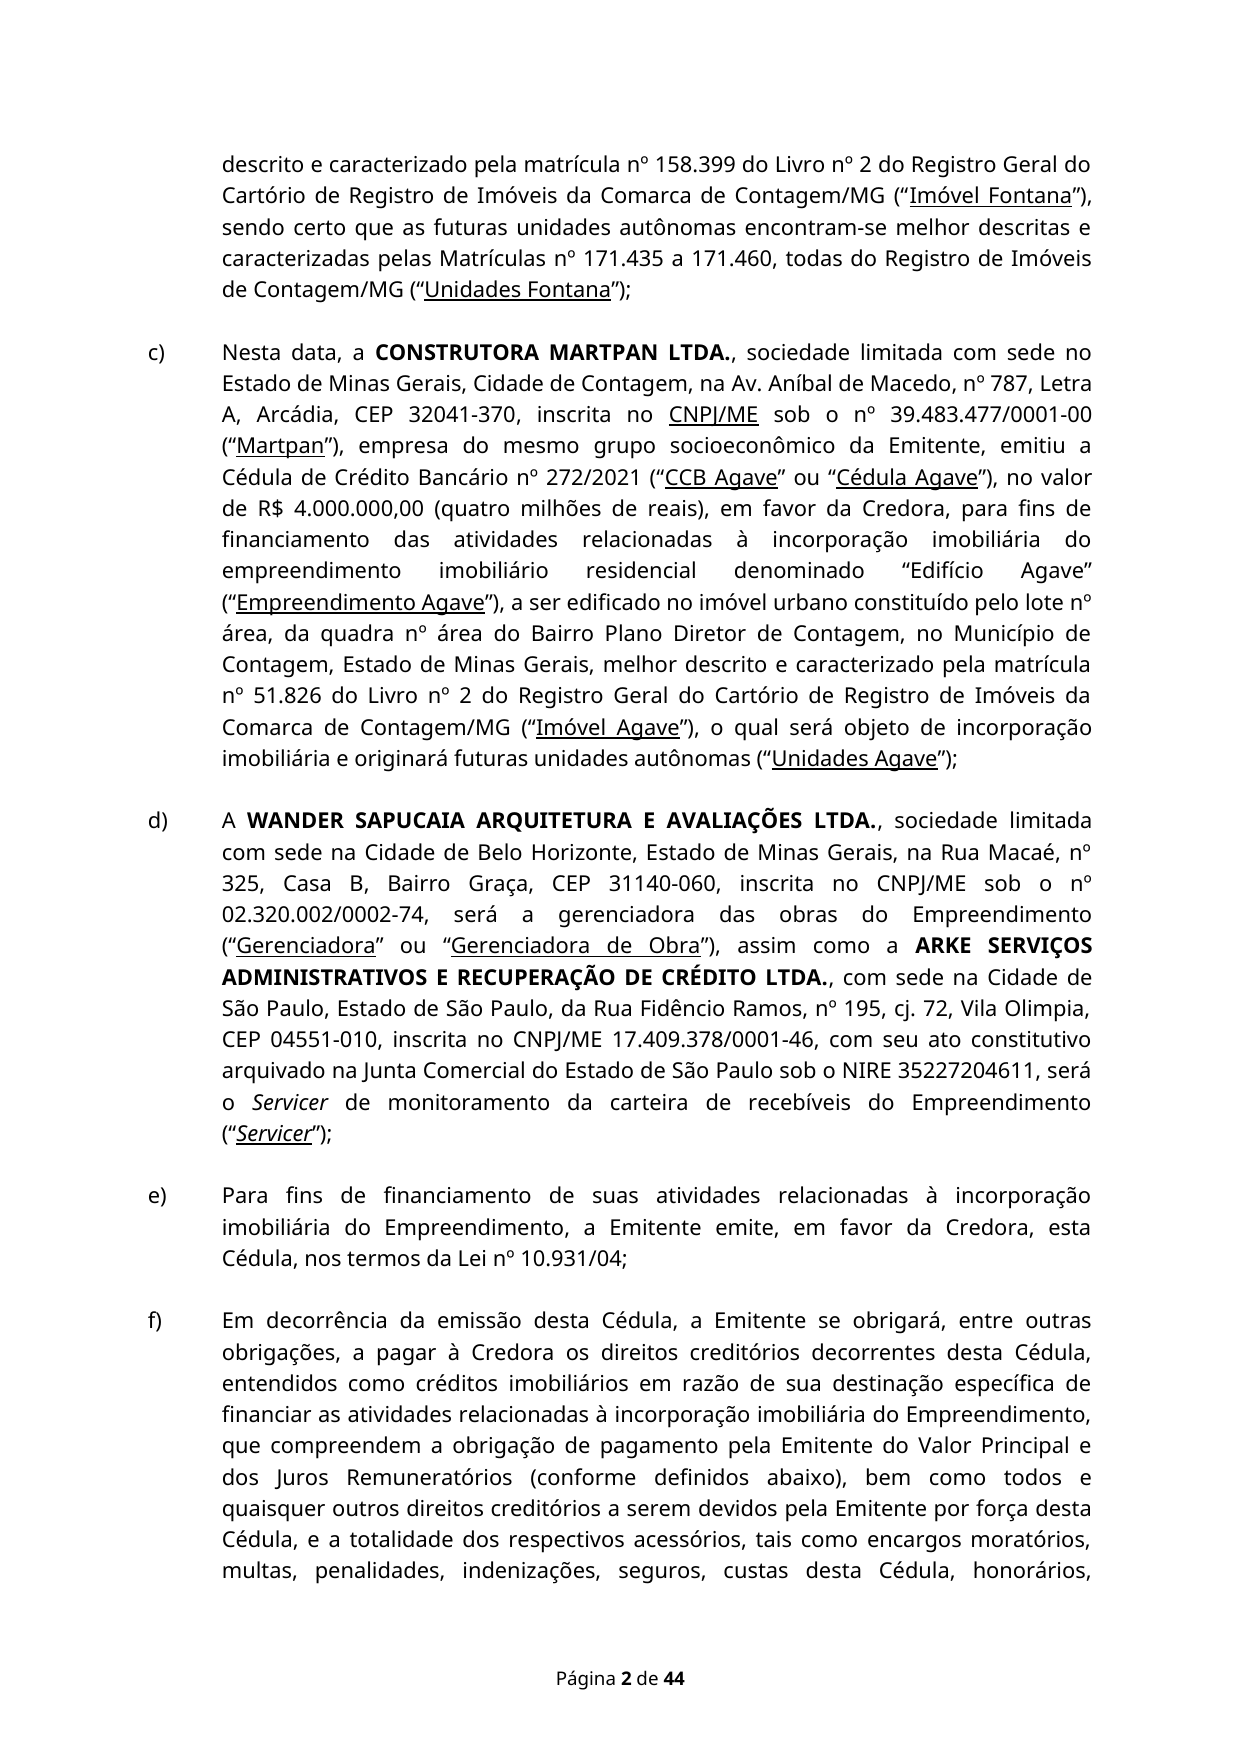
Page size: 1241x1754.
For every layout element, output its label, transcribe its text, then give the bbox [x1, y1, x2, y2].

list A WANDER SAPUCAIA ARQUITETURA E AVALIAÇÕES LTDA., sociedade limitada com sede na Cidade de Belo Horizonte, Estado de Minas Gerais, na Rua Macaé, nº 325, Casa B, Bairro Graça, CEP 31140-060, inscrita no CNPJ/ME sob o nº 02.320.002/0002-74, será a gerenciadora das obras do Empreendimento (“Gerenciadora” ou “Gerenciadora de Obra”), assim como a ARKE SERVIÇOS ADMINISTRATIVOS E RECUPERAÇÃO DE CRÉDITO LTDA., com sede na Cidade de São Paulo, Estado de São Paulo, da Rua Fidêncio Ramos, nº 195, cj. 72, Vila Olimpia, CEP 04551-010, inscrita no CNPJ/ME 17.409.378/0001-46, com seu ato constitutivo arquivado na Junta Comercial do Estado de São Paulo sob o NIRE 35227204611, será o Servicer de monitoramento da carteira de recebíveis do Empreendimento (“Servicer”); [148, 804, 1092, 1148]
list Nesta data, a CONSTRUTORA MARTPAN LTDA., sociedade limitada com sede no Estado de Minas Gerais, Cidade de Contagem, na Av. Aníbal de Macedo, nº 787, Letra A, Arcádia, CEP 32041-370, inscrita no CNPJ/ME sob o nº 39.483.477/0001-00 (“Martpan”), empresa do mesmo grupo socioeconômico da Emitente, emitiu a Cédula de Crédito Bancário nº 272/2021 (“CCB Agave” ou “Cédula Agave”), no valor de R$ 4.000.000,00 (quatro milhões de reais), em favor da Credora, para fins de financiamento das atividades relacionadas à incorporação imobiliária do empreendimento imobiliário residencial denominado “Edifício Agave” (“Empreendimento Agave”), a ser edificado no imóvel urbano constituído pelo lote nº área, da quadra nº área do Bairro Plano Diretor de Contagem, no Município de Contagem, Estado de Minas Gerais, melhor descrito e caracterizado pela matrícula nº 51.826 do Livro nº 2 do Registro Geral do Cartório de Registro de Imóveis da Comarca de Contagem/MG (“Imóvel Agave”), o qual será objeto de incorporação imobiliária e originará futuras unidades autônomas (“Unidades Agave”); [148, 335, 1092, 773]
list Para fins de financiamento de suas atividades relacionadas à incorporação imobiliária do Empreendimento, a Emitente emite, em favor da Credora, esta Cédula, nos termos da Lei nº 10.931/04; [148, 1179, 1092, 1273]
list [148, 148, 1092, 304]
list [148, 1304, 1092, 1585]
